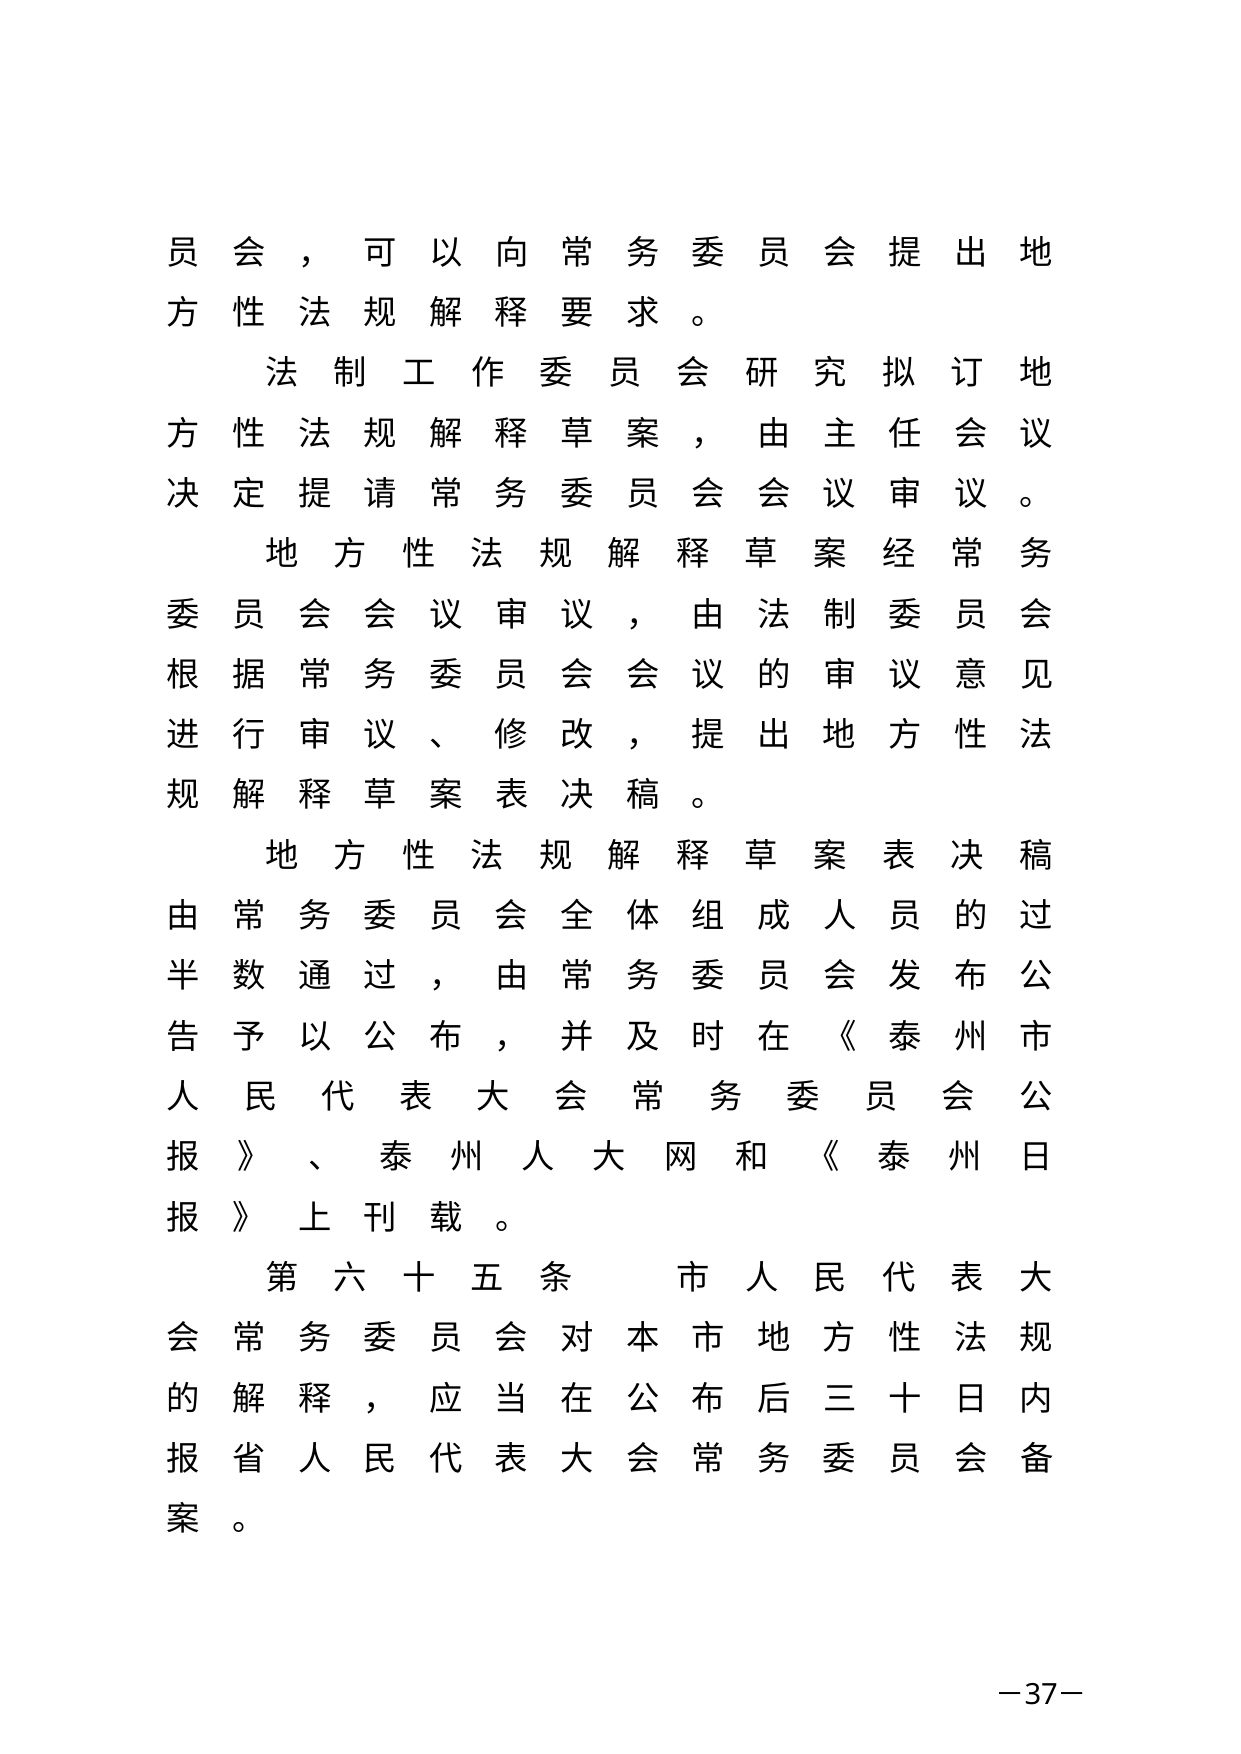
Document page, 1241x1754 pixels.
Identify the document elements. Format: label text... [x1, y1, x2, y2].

text 第六十五条 市人民代表大会常务委员会对本市地方性法规的解释，应当在公布后三十日内报省人民代表大会常务委员会备案。 [167, 1245, 1085, 1546]
text 地方性法规解释草案表决稿由常务委员会全体组成人员的过半数通过，由常务委员会发布公告予以公布，并及时在《泰州市人民代表大会常务委员会公报》、泰州人大网和《泰州日报》上刊载。 [167, 822, 1085, 1245]
text 法制工作委员会研究拟订地方性法规解释草案，由主任会议决定提请常务委员会会议审议。 [167, 340, 1085, 521]
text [167, 219, 1085, 340]
text 地方性法规解释草案经常务委员会会议审议，由法制委员会根据常务委员会会议的审议意见进行审议、修改，提出地方性法规解释草案表决稿。 [167, 521, 1085, 822]
